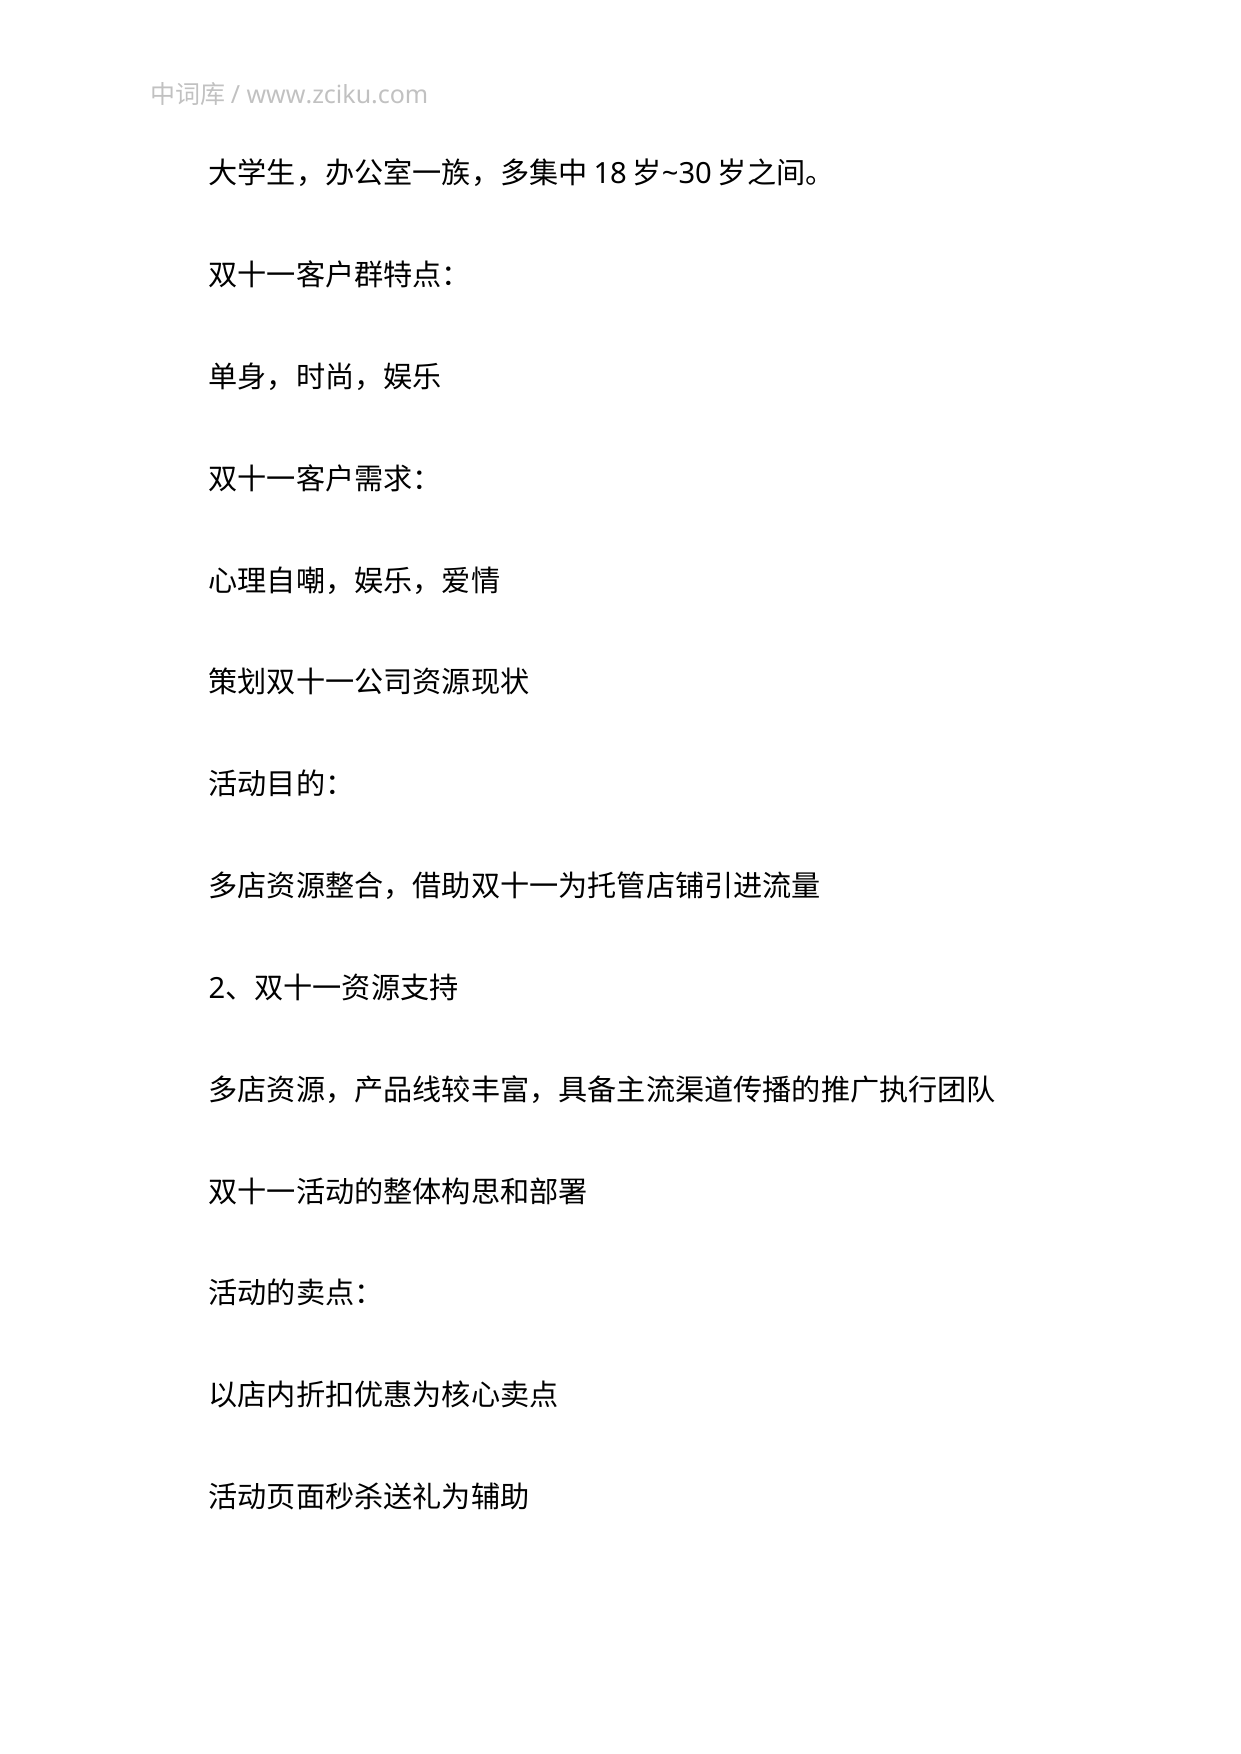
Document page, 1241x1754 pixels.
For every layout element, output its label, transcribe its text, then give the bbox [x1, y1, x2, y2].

text 活动页面秒杀送礼为辅助 [150, 1473, 1090, 1516]
text 活动的卖点： [150, 1270, 1090, 1312]
text 2、双十一资源支持 [150, 964, 1090, 1007]
text 以店内折扣优惠为核心卖点 [150, 1372, 1090, 1414]
text 多店资源整合，借助双十一为托管店铺引进流量 [150, 863, 1090, 905]
text 双十一客户需求： [150, 456, 1090, 498]
text 活动目的： [150, 761, 1090, 803]
text 策划双十一公司资源现状 [150, 659, 1090, 701]
text 大学生，办公室一族，多集中18岁~30岁之间。 [150, 150, 1090, 192]
text 单身，时尚，娱乐 [150, 354, 1090, 396]
text 双十一活动的整体构思和部署 [150, 1168, 1090, 1210]
text 多店资源，产品线较丰富，具备主流渠道传播的推广执行团队 [150, 1066, 1090, 1109]
text 双十一客户群特点： [150, 252, 1090, 294]
text 心理自嘲，娱乐，爱情 [150, 557, 1090, 599]
